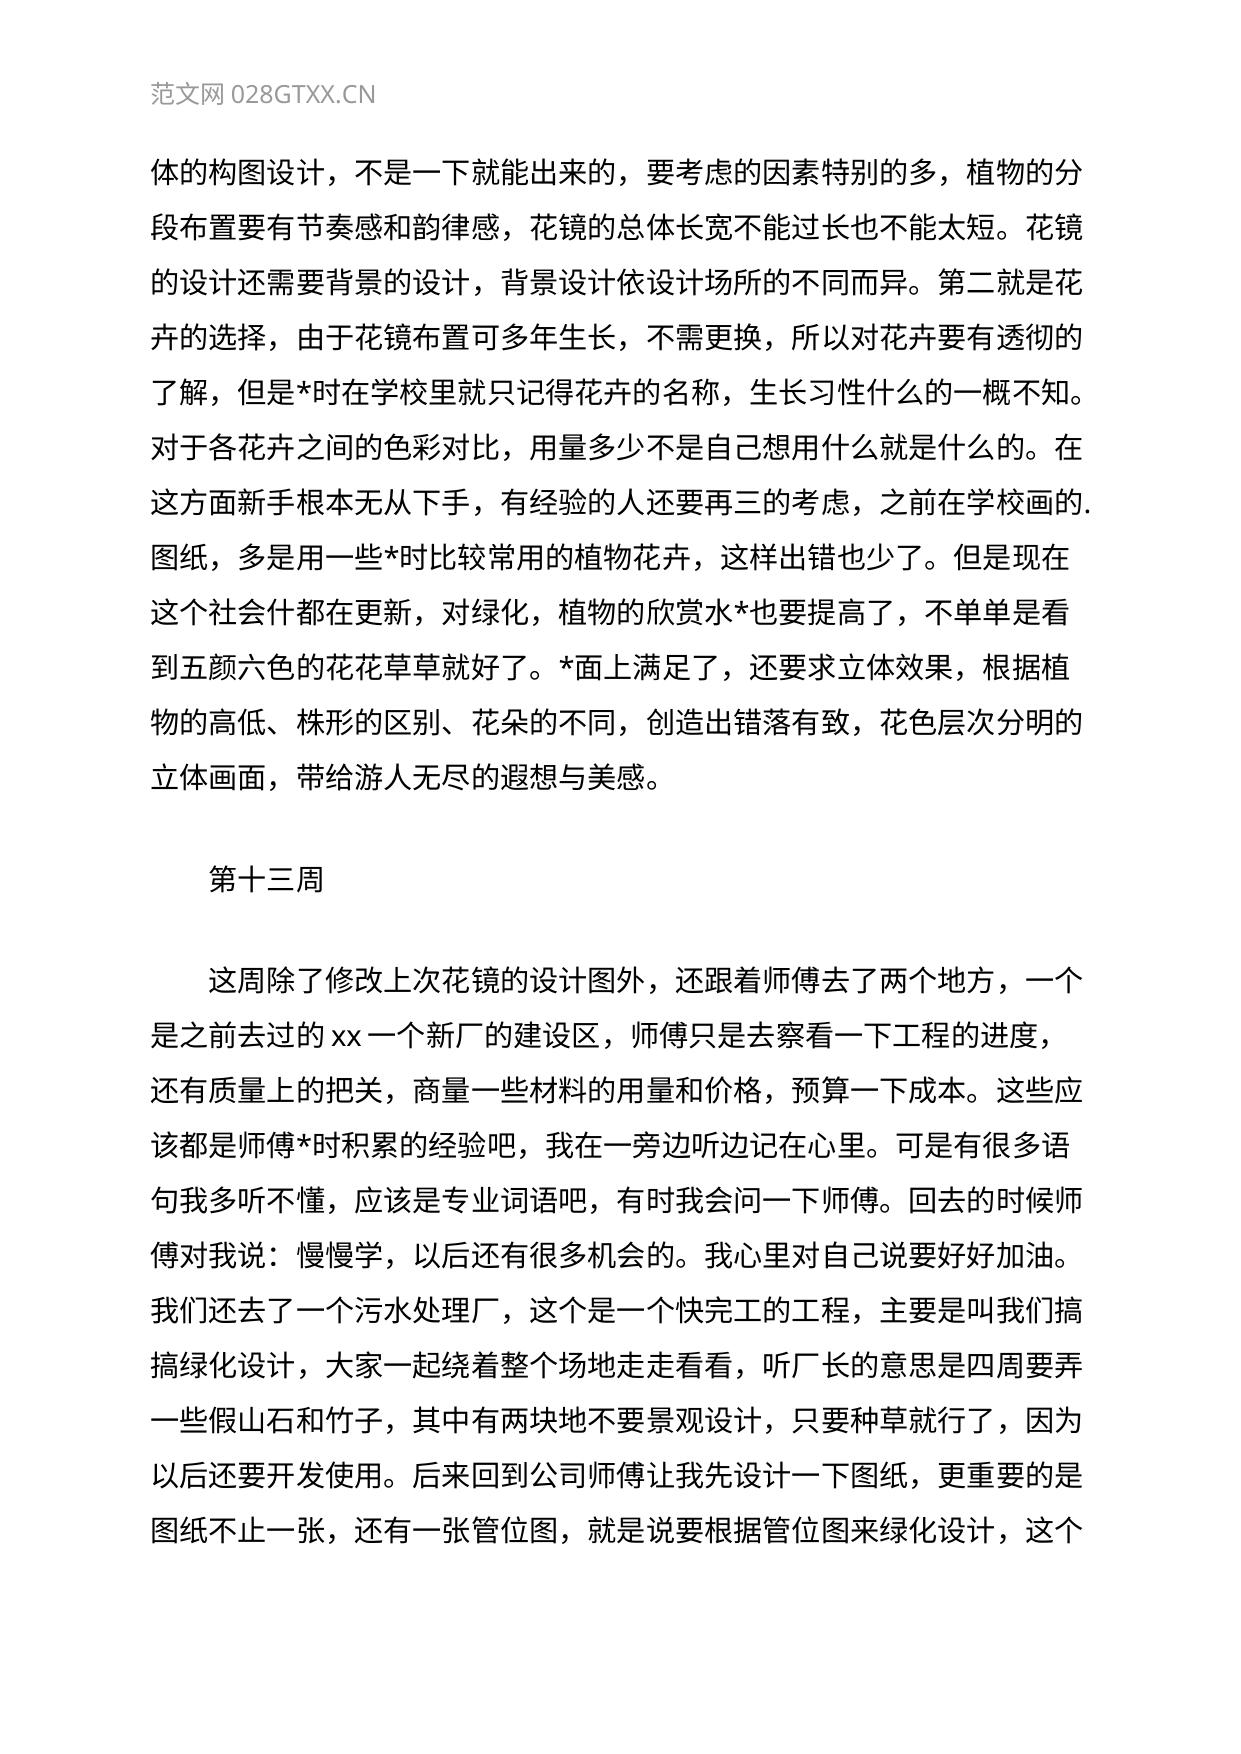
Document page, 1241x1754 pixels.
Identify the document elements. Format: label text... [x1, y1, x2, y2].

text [150, 958, 1090, 1549]
text 第十三周 [150, 856, 1090, 898]
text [150, 150, 1090, 797]
